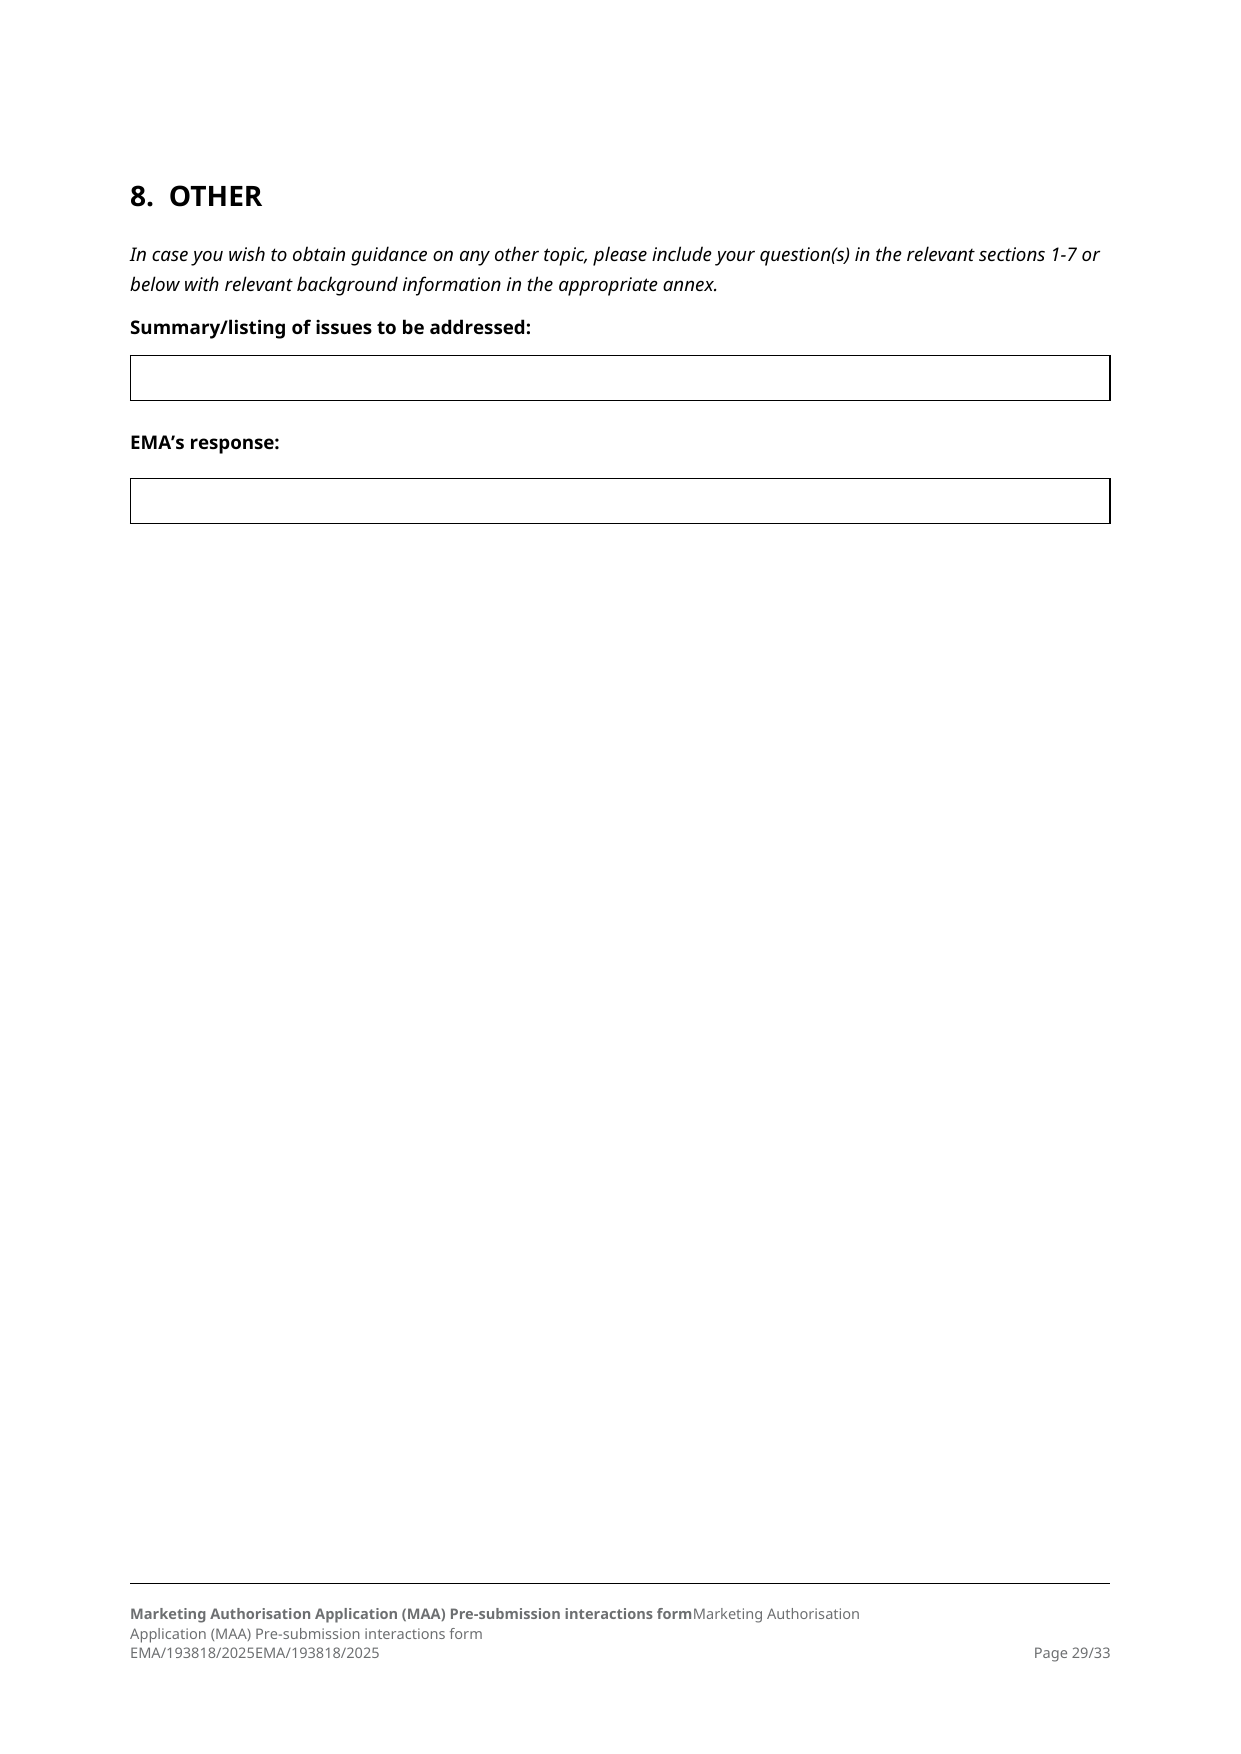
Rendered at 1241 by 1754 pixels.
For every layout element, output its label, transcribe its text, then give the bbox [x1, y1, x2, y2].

text In case you wish to obtain guidance on any other topic, please include your question(s) in the relevant sections 1-7 or below with relevant background information in the appropriate annex. [130, 238, 1110, 296]
table_header [131, 479, 1109, 523]
table_header [131, 356, 1109, 399]
text EMA’s response: [130, 430, 1110, 455]
text Summary/listing of issues to be addressed: [130, 311, 1110, 340]
subtitle OTHER [130, 177, 1110, 215]
